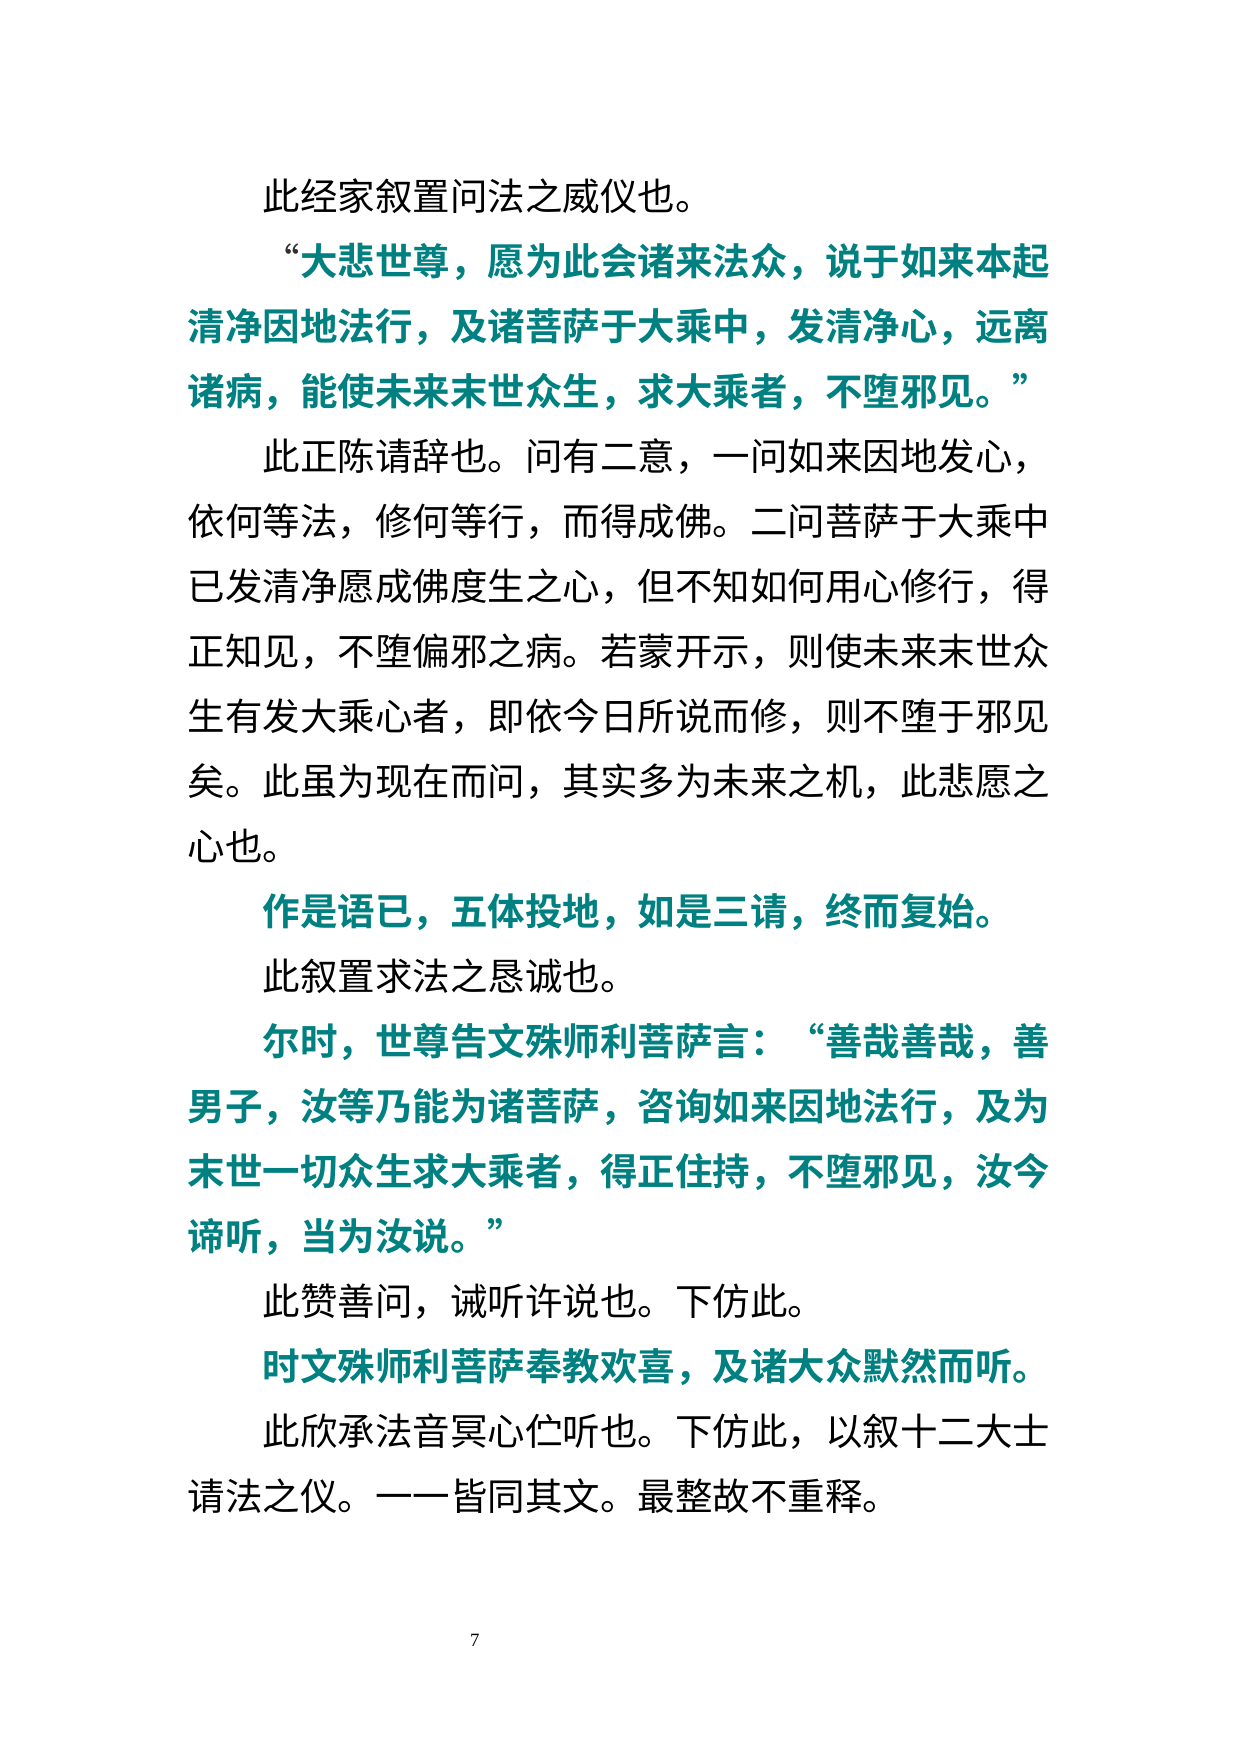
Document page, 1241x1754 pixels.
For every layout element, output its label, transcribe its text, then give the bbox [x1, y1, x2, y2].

text 此经家叙置问法之威仪也。 [187, 162, 1053, 227]
text 此欣承法音冥心伫听也。下仿此，以叙十二大士请法之仪。一一皆同其文。最整故不重释。 [187, 1397, 1053, 1527]
text 此叙置求法之恳诚也。 [187, 942, 1053, 1007]
text 此赞善问，诫听许说也。下仿此。 [187, 1267, 1053, 1332]
text 时文殊师利菩萨奉教欢喜，及诸大众默然而听。 [187, 1332, 1053, 1397]
text 此正陈请辞也。问有二意，一问如来因地发心，依何等法，修何等行，而得成佛。二问菩萨于大乘中已发清净愿成佛度生之心，但不知如何用心修行，得正知见，不堕偏邪之病。若蒙开示，则使未来末世众生有发大乘心者，即依今日所说而修，则不堕于邪见矣。此虽为现在而问，其实多为未来之机，此悲愿之心也。 [187, 422, 1053, 877]
text “大悲世尊，愿为此会诸来法众，说于如来本起清净因地法行，及诸菩萨于大乘中，发清净心，远离诸病，能使未来末世众生，求大乘者，不堕邪见。” [187, 227, 1053, 422]
text 作是语已，五体投地，如是三请，终而复始。 [187, 877, 1053, 942]
text 尔时，世尊告文殊师利菩萨言：“善哉善哉，善男子，汝等乃能为诸菩萨，咨询如来因地法行，及为末世一切众生求大乘者，得正住持，不堕邪见，汝今谛听，当为汝说。” [187, 1007, 1053, 1267]
